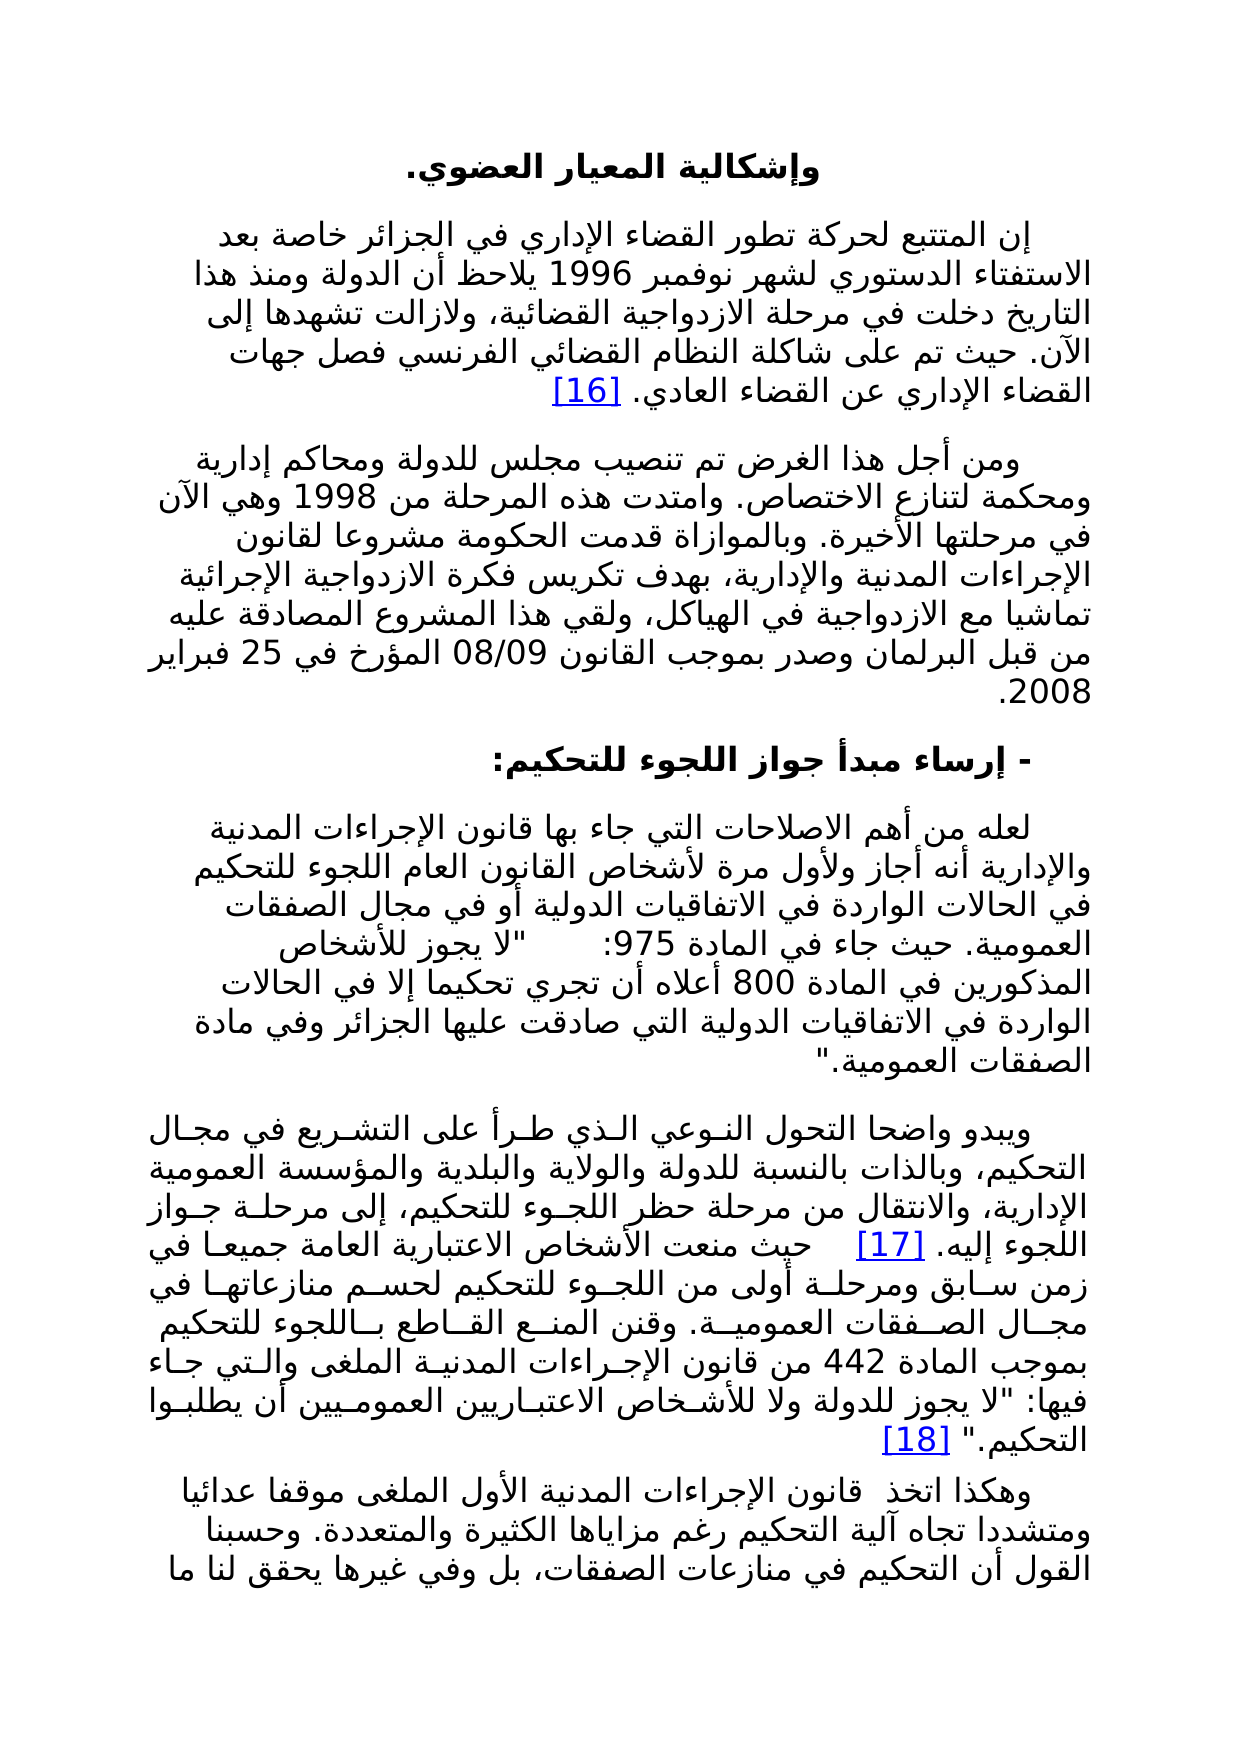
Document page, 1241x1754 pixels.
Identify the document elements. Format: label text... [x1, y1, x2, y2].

text ومن أجل هذا الغرض تم تنصيب مجلس للدولة ومحاكم إدارية ومحكمة لتنازع الاختصاص. وامتدت هذه المرحلة من 1998 وهي الآن في مرحلتها الأخيرة. وبالموازاة قدمت الحكومة مشروعا لقانون الإجراءات المدنية والإدارية، بهدف تكريس فكرة الازدواجية الإجرائية تماشيا مع الازدواجية في الهياكل، ولقي هذا المشروع المصادقة عليه من قبل البرلمان وصدر بموجب القانون 08/09 المؤرخ في 25 فبراير 2008. [148, 439, 1093, 711]
text وإشكالية المعيار العضوي. [148, 148, 1090, 186]
text ويبدو واضحا التحول النوعي الذي طرأ على التشريع في مجال التحكيم، وبالذات بالنسبة للدولة والولاية والبلدية والمؤسسة العمومية الإدارية، والانتقال من مرحلة حظر اللجوء للتحكيم، إلى مرحلة جواز اللجوء إليه. [17] حيث منعت الأشخاص الاعتبارية العامة جميعا في زمن سابق ومرحلة أولى من اللجوء للتحكيم لحسم منازعاتها في مجال الصفقات العمومية. وقنن المنع القاطع باللجوء للتحكيم بموجب المادة 442 من قانون الإجراءات المدنية الملغى والتي جاء فيها: "لا يجوز للدولة ولا للأشخاص الاعتباريين العموميين أن يطلبوا التحكيم." [18] [148, 1109, 1088, 1459]
text - إرساء مبدأ جواز اللجوء للتحكيم: [148, 740, 1093, 779]
text إن المتتبع لحركة تطور القضاء الإداري في الجزائر خاصة بعد الاستفتاء الدستوري لشهر نوفمبر 1996 يلاحظ أن الدولة ومنذ هذا التاريخ دخلت في مرحلة الازدواجية القضائية، ولازالت تشهدها إلى الآن. حيث تم على شاكلة النظام القضائي الفرنسي فصل جهات القضاء الإداري عن القضاء العادي. [16] [148, 216, 1093, 410]
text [148, 1472, 1093, 1588]
text لعله من أهم الاصلاحات التي جاء بها قانون الإجراءات المدنية والإدارية أنه أجاز ولأول مرة لأشخاص القانون العام اللجوء للتحكيم في الحالات الواردة في الاتفاقيات الدولية أو في مجال الصفقات العمومية. حيث جاء في المادة 975: "لا يجوز للأشخاص المذكورين في المادة 800 أعلاه أن تجري تحكيما إلا في الحالات الواردة في الاتفاقيات الدولية التي صادقت عليها الجزائر وفي مادة الصفقات العمومية." [148, 808, 1093, 1080]
